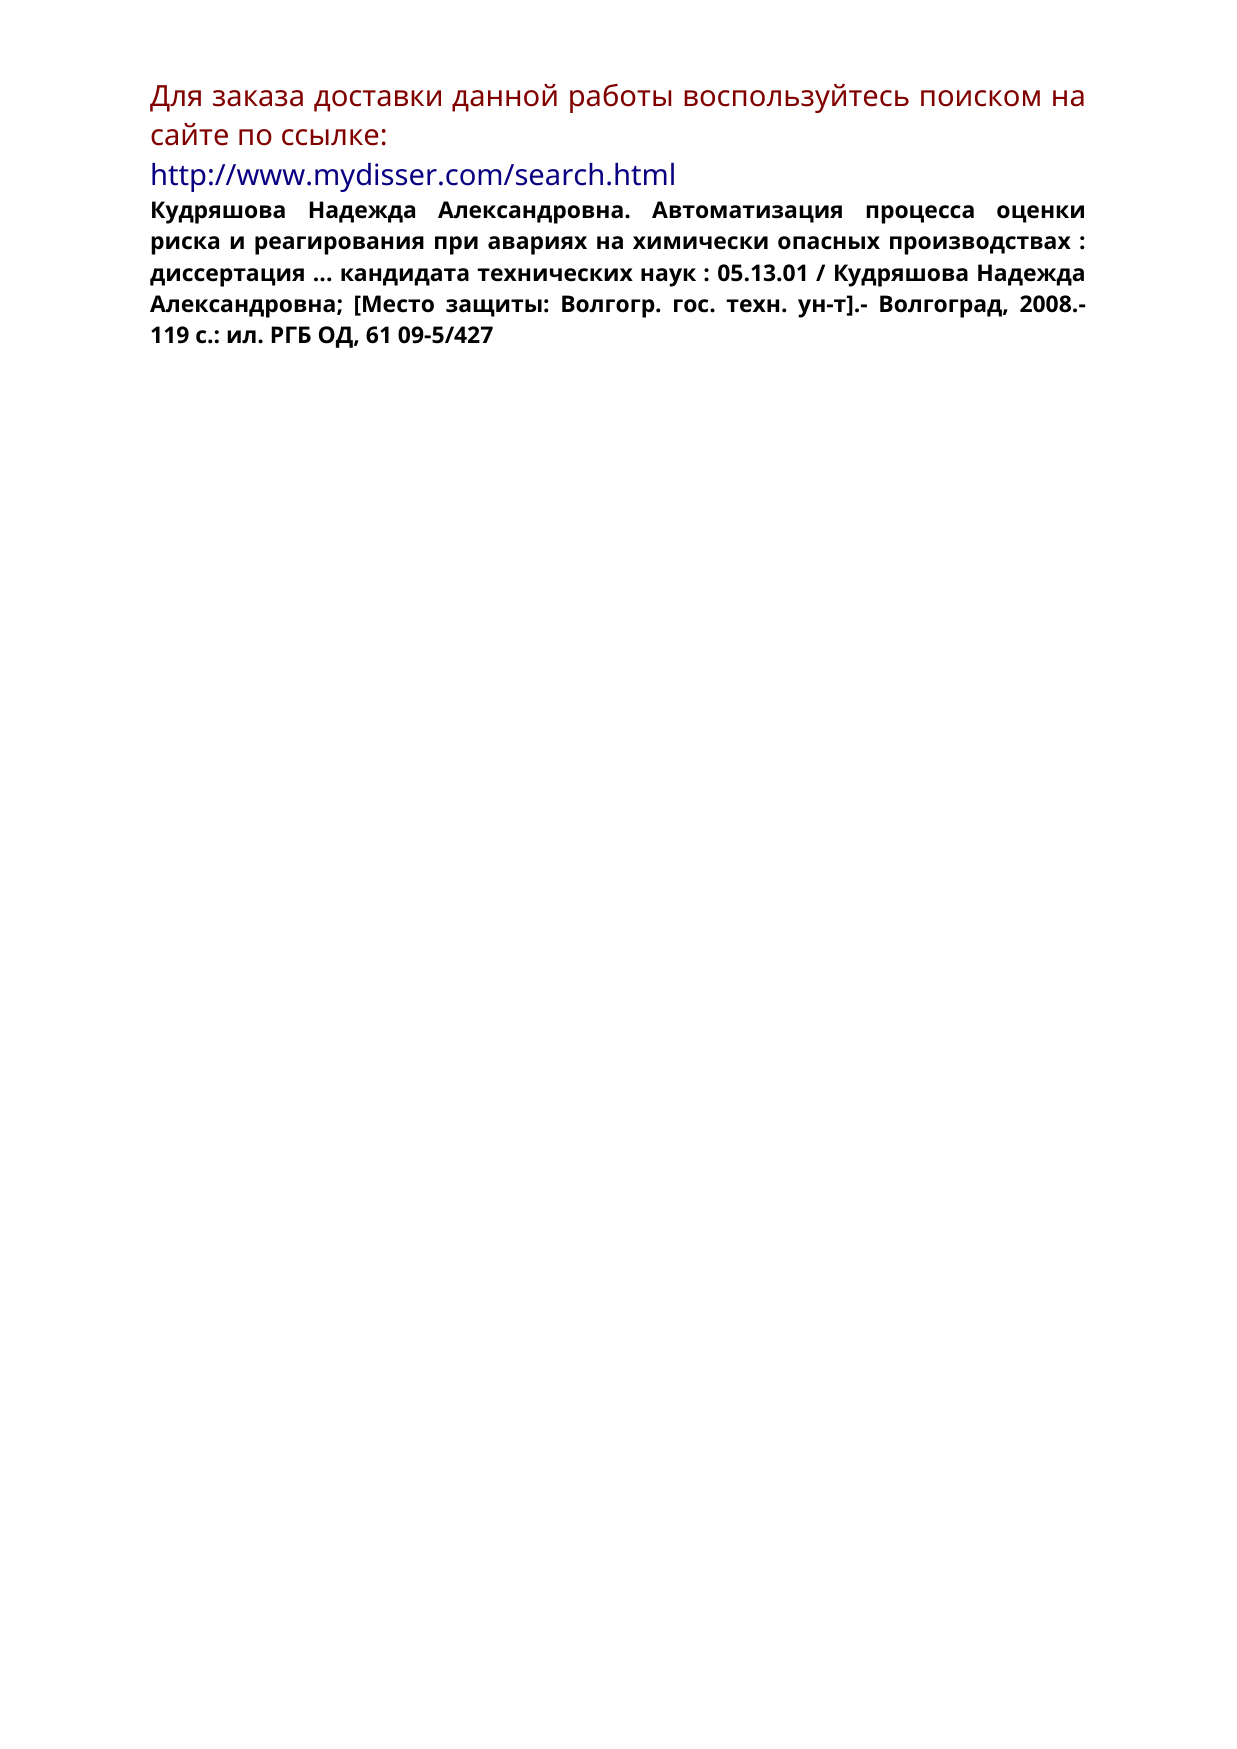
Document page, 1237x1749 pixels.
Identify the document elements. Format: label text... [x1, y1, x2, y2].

text Кудряшова Надежда Александровна. Автоматизация процесса оценки риска и реагирования при авариях на химически опасных производствах : диссертация ... кандидата технических наук : 05.13.01 / Кудряшова Надежда Александровна; [Место защиты: Волгогр. гос. техн. ун-т].- Волгоград, 2008.- 119 с.: ил. РГБ ОД, 61 09-5/427 [150, 194, 1086, 350]
